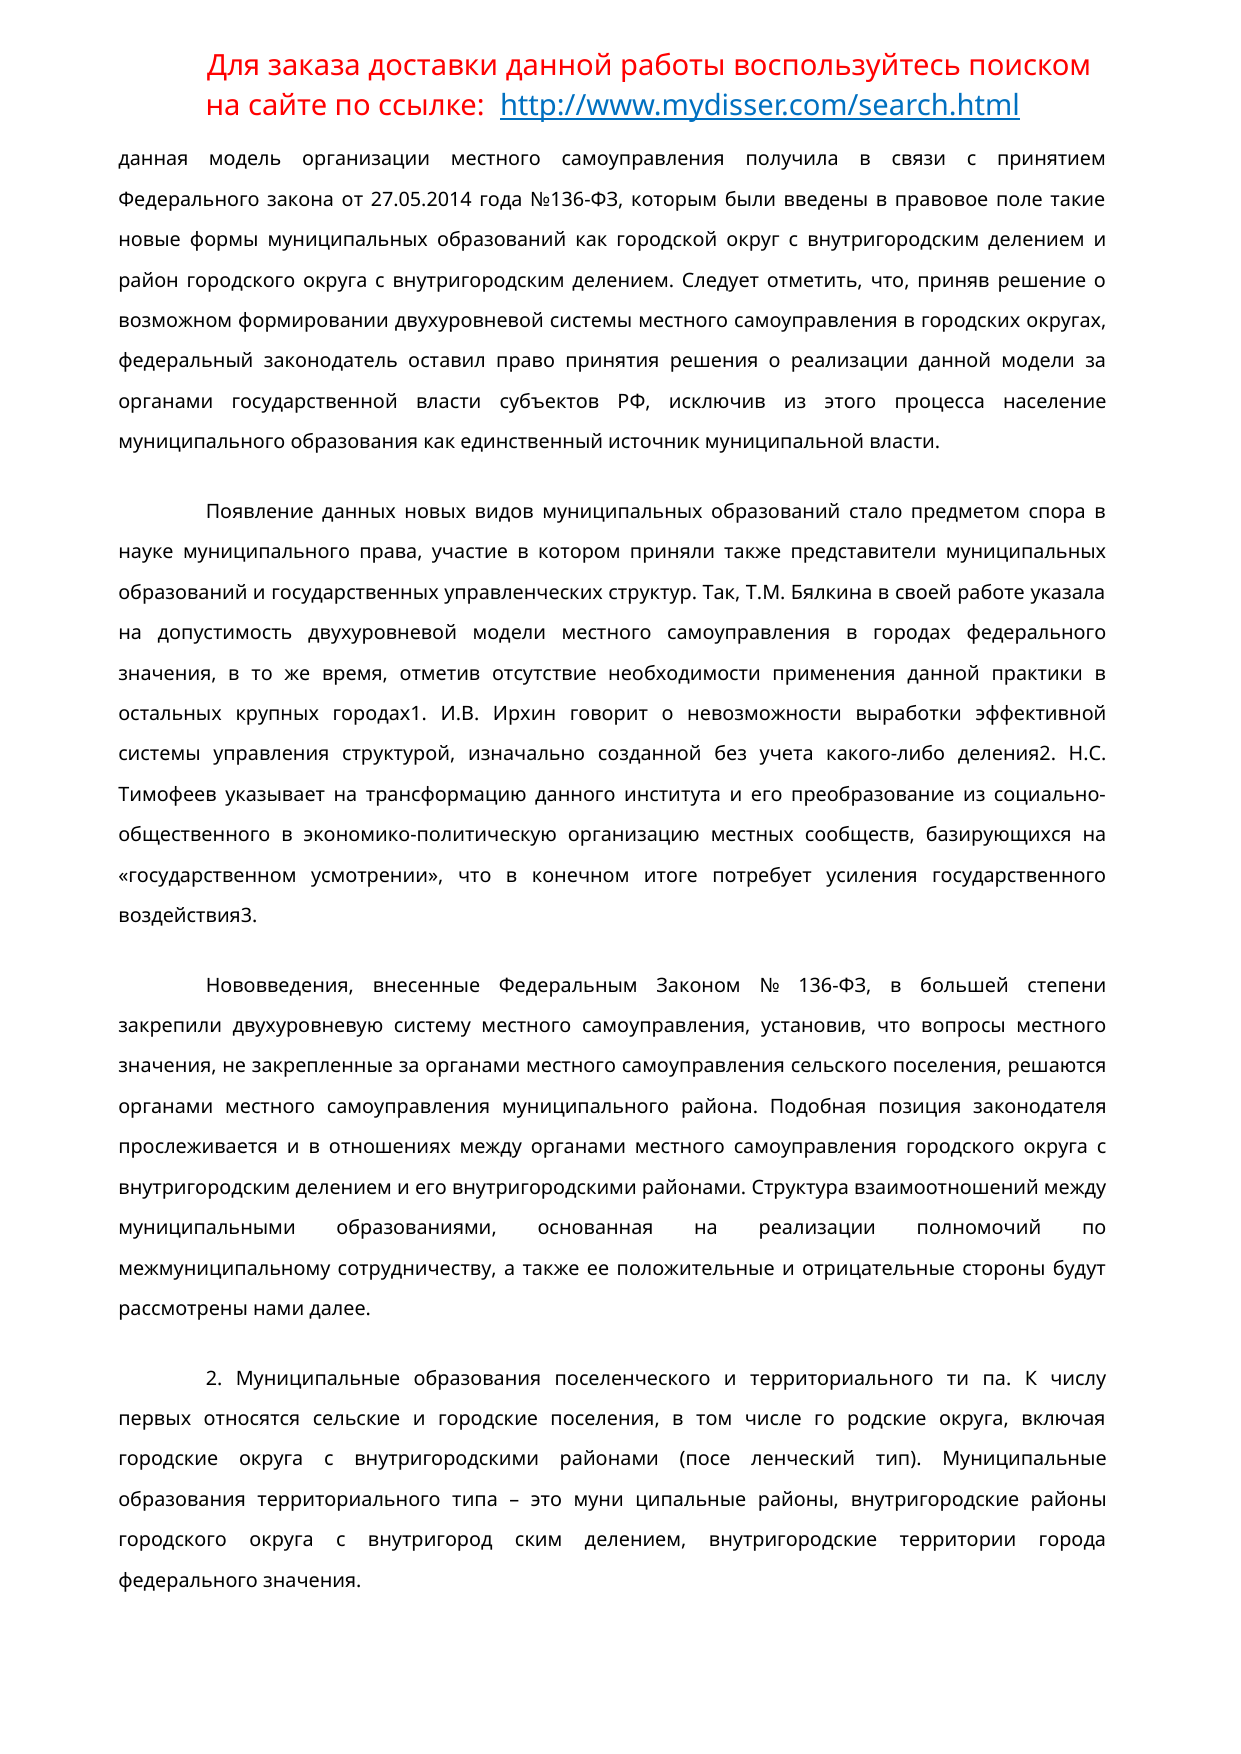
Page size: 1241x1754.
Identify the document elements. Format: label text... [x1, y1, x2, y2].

text 2. Муниципальные образования поселенческого и территориального ти па. К числу первых относятся сельские и городские поселения, в том числе го родские округа, включая городские округа с внутригородскими районами (посе ленческий тип). Муниципальные образования территориального типа – это муни ципальные районы, внутригородские районы городского округа с внутригород ским делением, внутригородские территории города федерального значения. [118, 1364, 1107, 1593]
text Нововведения, внесенные Федеральным Законом № 136-ФЗ, в большей степени закрепили двухуровневую систему местного самоуправления, установив, что вопросы местного значения, не закрепленные за органами местного самоуправления сельского поселения, решаются органами местного самоуправления муниципального района. Подобная позиция законодателя прослеживается и в отношениях между органами местного самоуправления городского округа с внутригородским делением и его внутригородскими районами. Структура взаимоотношений между муниципальными образованиями, основанная на реализации полномочий по межмуниципальному сотрудничеству, а также ее положительные и отрицательные стороны будут рассмотрены нами далее. [118, 971, 1107, 1321]
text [118, 144, 1107, 454]
text Появление данных новых видов муниципальных образований стало предметом спора в науке муниципального права, участие в котором приняли также представители муниципальных образований и государственных управленческих структур. Так, Т.М. Бялкина в своей работе указала на допустимость двухуровневой модели местного самоуправления в городах федерального значения, в то же время, отметив отсутствие необходимости применения данной практики в остальных крупных городах1. И.В. Ирхин говорит о невозможности выработки эффективной системы управления структурой, изначально созданной без учета какого-либо деления2. Н.С. Тимофеев указывает на трансформацию данного института и его преобразование из социально-общественного в экономико-политическую организацию местных сообществ, базирующихся на «государственном усмотрении», что в конечном итоге потребует усиления государственного воздействия3. [118, 497, 1107, 928]
